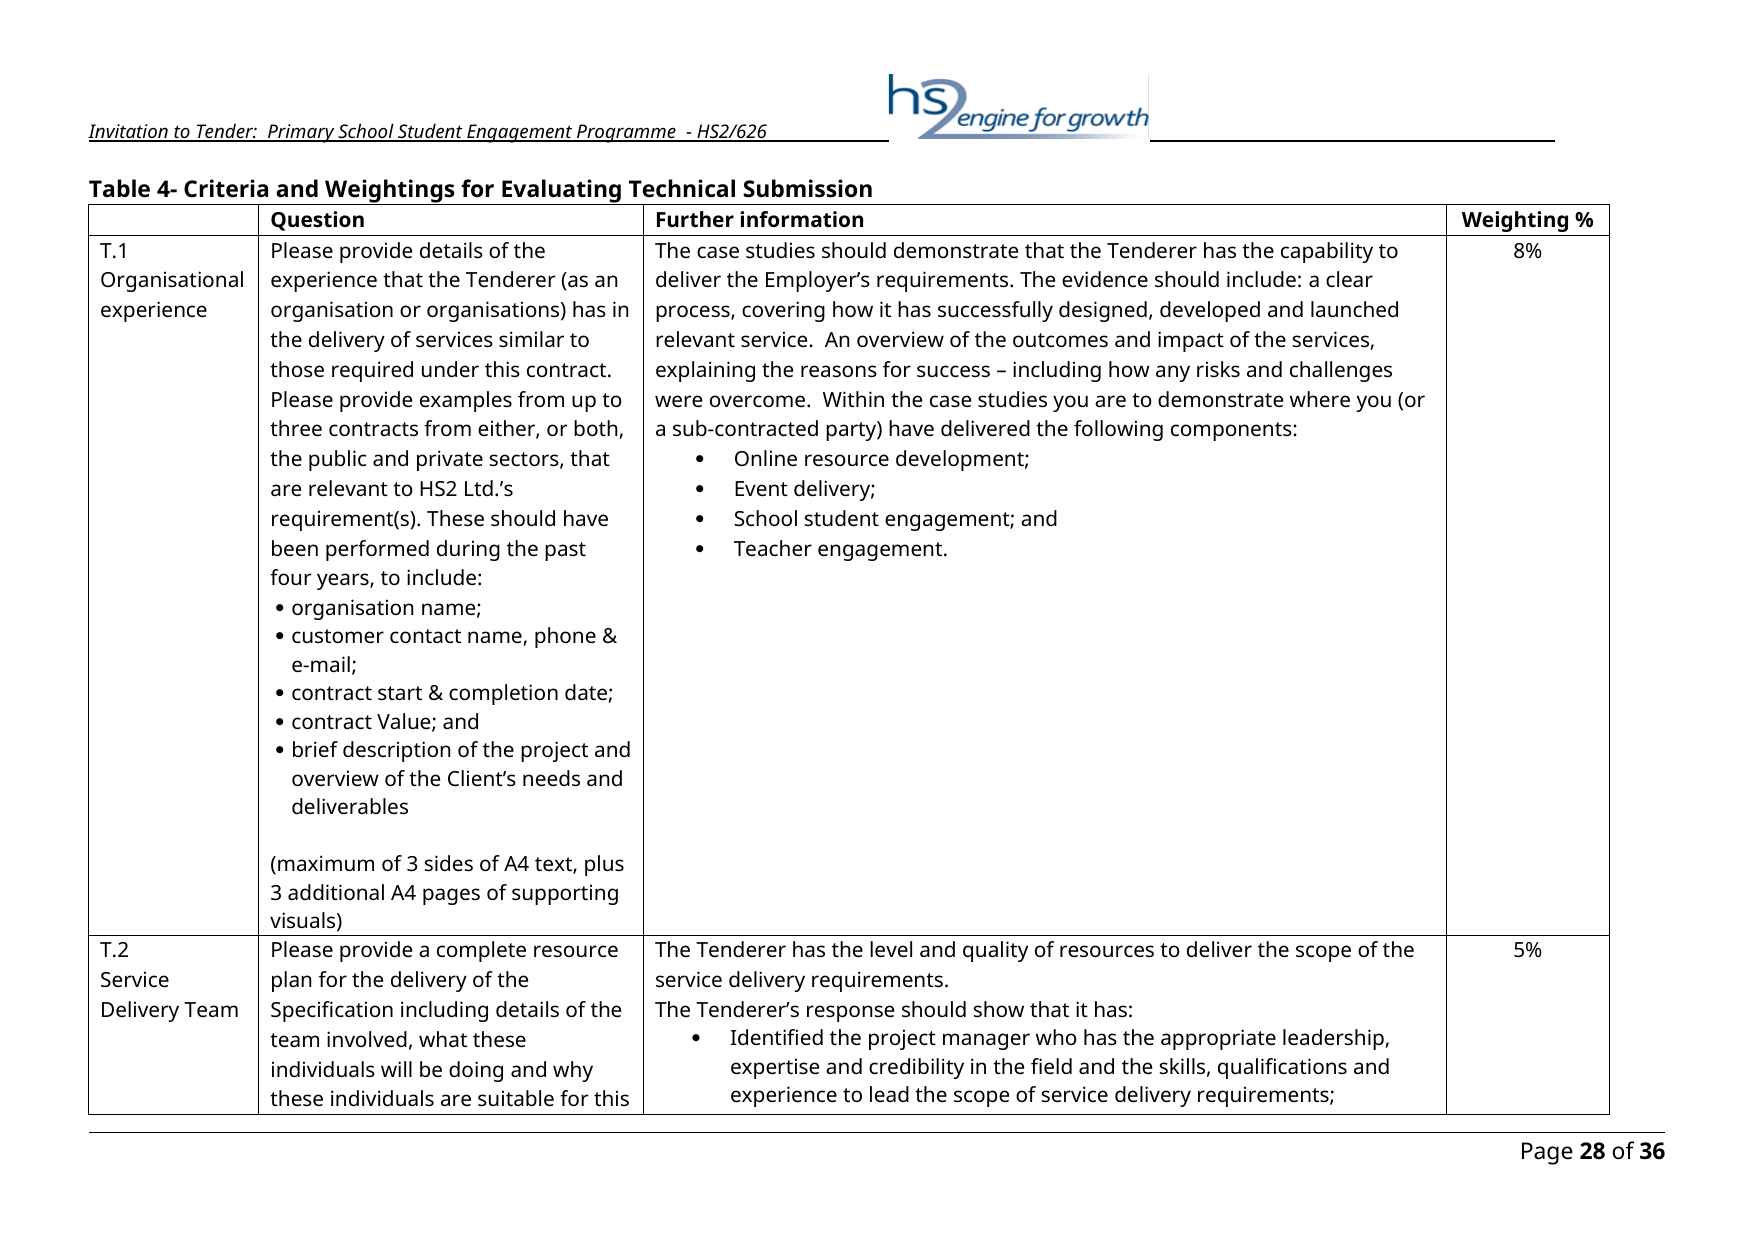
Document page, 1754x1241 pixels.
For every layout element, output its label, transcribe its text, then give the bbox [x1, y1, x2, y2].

table_cell 5% [1447, 936, 1609, 1114]
table_header Further information [644, 205, 1446, 235]
table_header Weighting % [1447, 205, 1609, 235]
table_cell T.2 Service Delivery Team [89, 936, 258, 1114]
picture [888, 73, 1150, 139]
text Table 4- Criteria and Weightings for Evaluating Technical Submission [89, 173, 1665, 204]
table_cell Please provide details of the experience that the Tenderer (as an organisation or organisations) has in the delivery of services similar to those required under this contract. Please provide examples from up to three contracts from either, or both, the public and private sectors, that are relevant to HS2 Ltd.’s requirement(s). These should have been performed during the past four years, to include: organisation name; customer contact name, phone & e-mail; contract start & completion date; contract Value; and brief description of the project and overview of the Client’s needs and deliverables (maximum of 3 sides of A4 text, plus 3 additional A4 pages of supporting visuals) [259, 236, 643, 934]
table_header [89, 205, 258, 235]
table_cell T.1 Organisational experience [89, 236, 258, 934]
table_cell 8% [1447, 236, 1609, 934]
table_cell The case studies should demonstrate that the Tenderer has the capability to deliver the Employer’s requirements. The evidence should include: a clear process, covering how it has successfully designed, developed and launched relevant service. An overview of the outcomes and impact of the services, explaining the reasons for success – including how any risks and challenges were overcome. Within the case studies you are to demonstrate where you (or a sub-contracted party) have delivered the following components: Online resource development; Event delivery; School student engagement; and Teacher engagement. [644, 236, 1446, 934]
table_header Question [259, 205, 643, 235]
